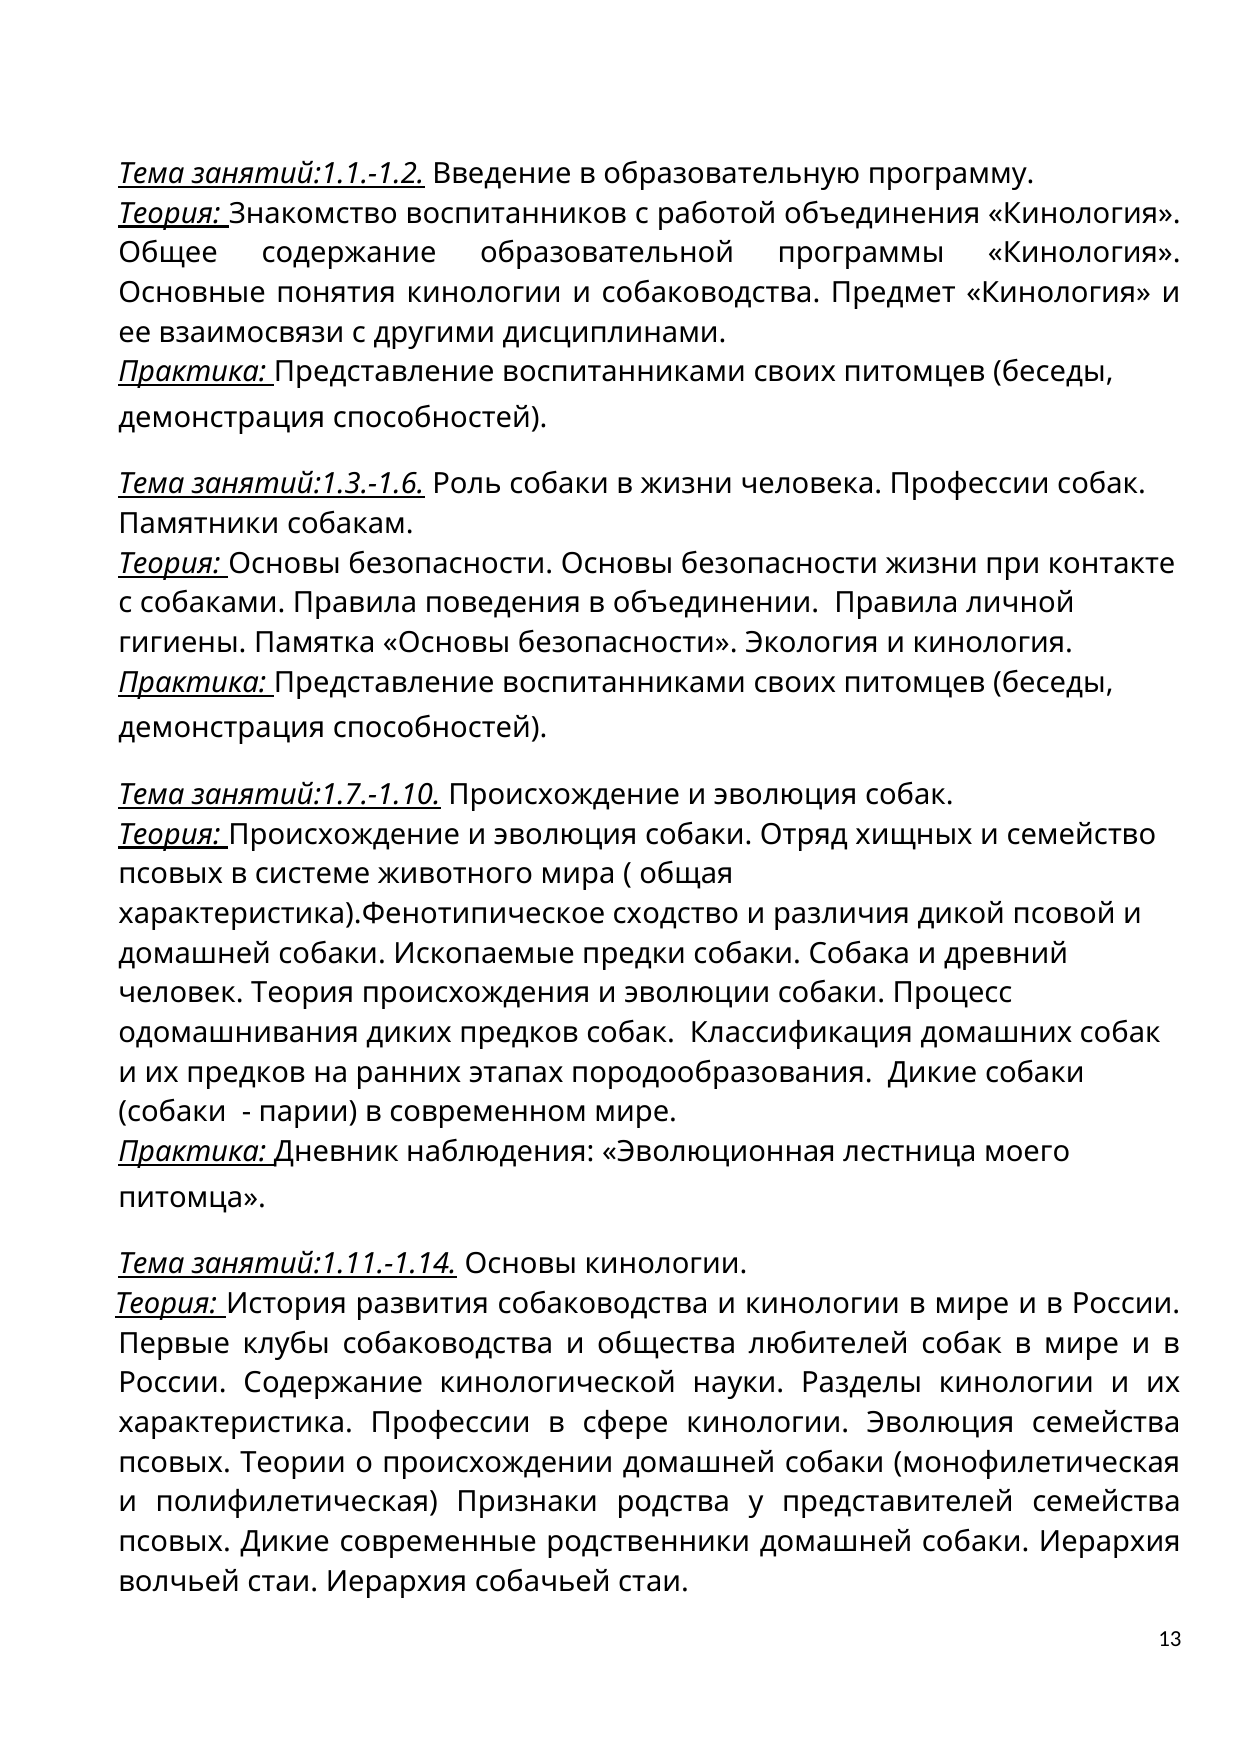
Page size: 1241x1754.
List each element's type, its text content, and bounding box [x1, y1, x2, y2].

text Теория: Основы безопасности. Основы безопасности жизни при контакте с собаками. Правила поведения в объединении. Правила личной гигиены. Памятка «Основы безопасности». Экология и кинология. [118, 542, 1181, 661]
text Теория: Происхождение и эволюция собаки. Отряд хищных и семейство псовых в системе животного мира ( общая характеристика).Фенотипическое сходство и различия дикой псовой и домашней собаки. Ископаемые предки собаки. Собака и древний человек. Теория происхождения и эволюции собаки. Процесс одомашнивания диких предков собак. Классификация домашних собак и их предков на ранних этапах породообразования. Дикие собаки (собаки - парии) в современном мире. [118, 813, 1181, 1130]
text Тема занятий:1.11.-1.14. Основы кинологии. [118, 1242, 1181, 1282]
text Теория: Знакомство воспитанников с работой объединения «Кинология». Общее содержание образовательной программы «Кинология». Основные понятия кинологии и собаководства. Предмет «Кинология» и ее взаимосвязи с другими дисциплинами. [118, 192, 1181, 351]
text Практика: Дневник наблюдения: «Эволюционная лестница моего питомца». [118, 1130, 1181, 1216]
text Практика: Представление воспитанниками своих питомцев (беседы, демонстрация способностей). [118, 661, 1181, 746]
text Практика: Представление воспитанниками своих питомцев (беседы, демонстрация способностей). [118, 351, 1181, 436]
text Тема занятий:1.7.-1.10. Происхождение и эволюция собак. [118, 773, 1181, 813]
text Тема занятий:1.3.-1.6. Роль собаки в жизни человека. Профессии собак. Памятники собакам. [118, 463, 1181, 542]
text Тема занятий:1.1.-1.2. Введение в образовательную программу. [118, 152, 1181, 192]
text Теория: История развития собаководства и кинологии в мире и в России. Первые клубы собаководства и общества любителей собак в мире и в России. Содержание кинологической науки. Разделы кинологии и их характеристика. Профессии в сфере кинологии. Эволюция семейства псовых. Теории о происхождении домашней собаки (монофилетическая и полифилетическая) Признаки родства у представителей семейства псовых. Дикие современные родственники домашней собаки. Иерархия волчьей стаи. Иерархия собачьей стаи. [114, 1282, 1181, 1600]
